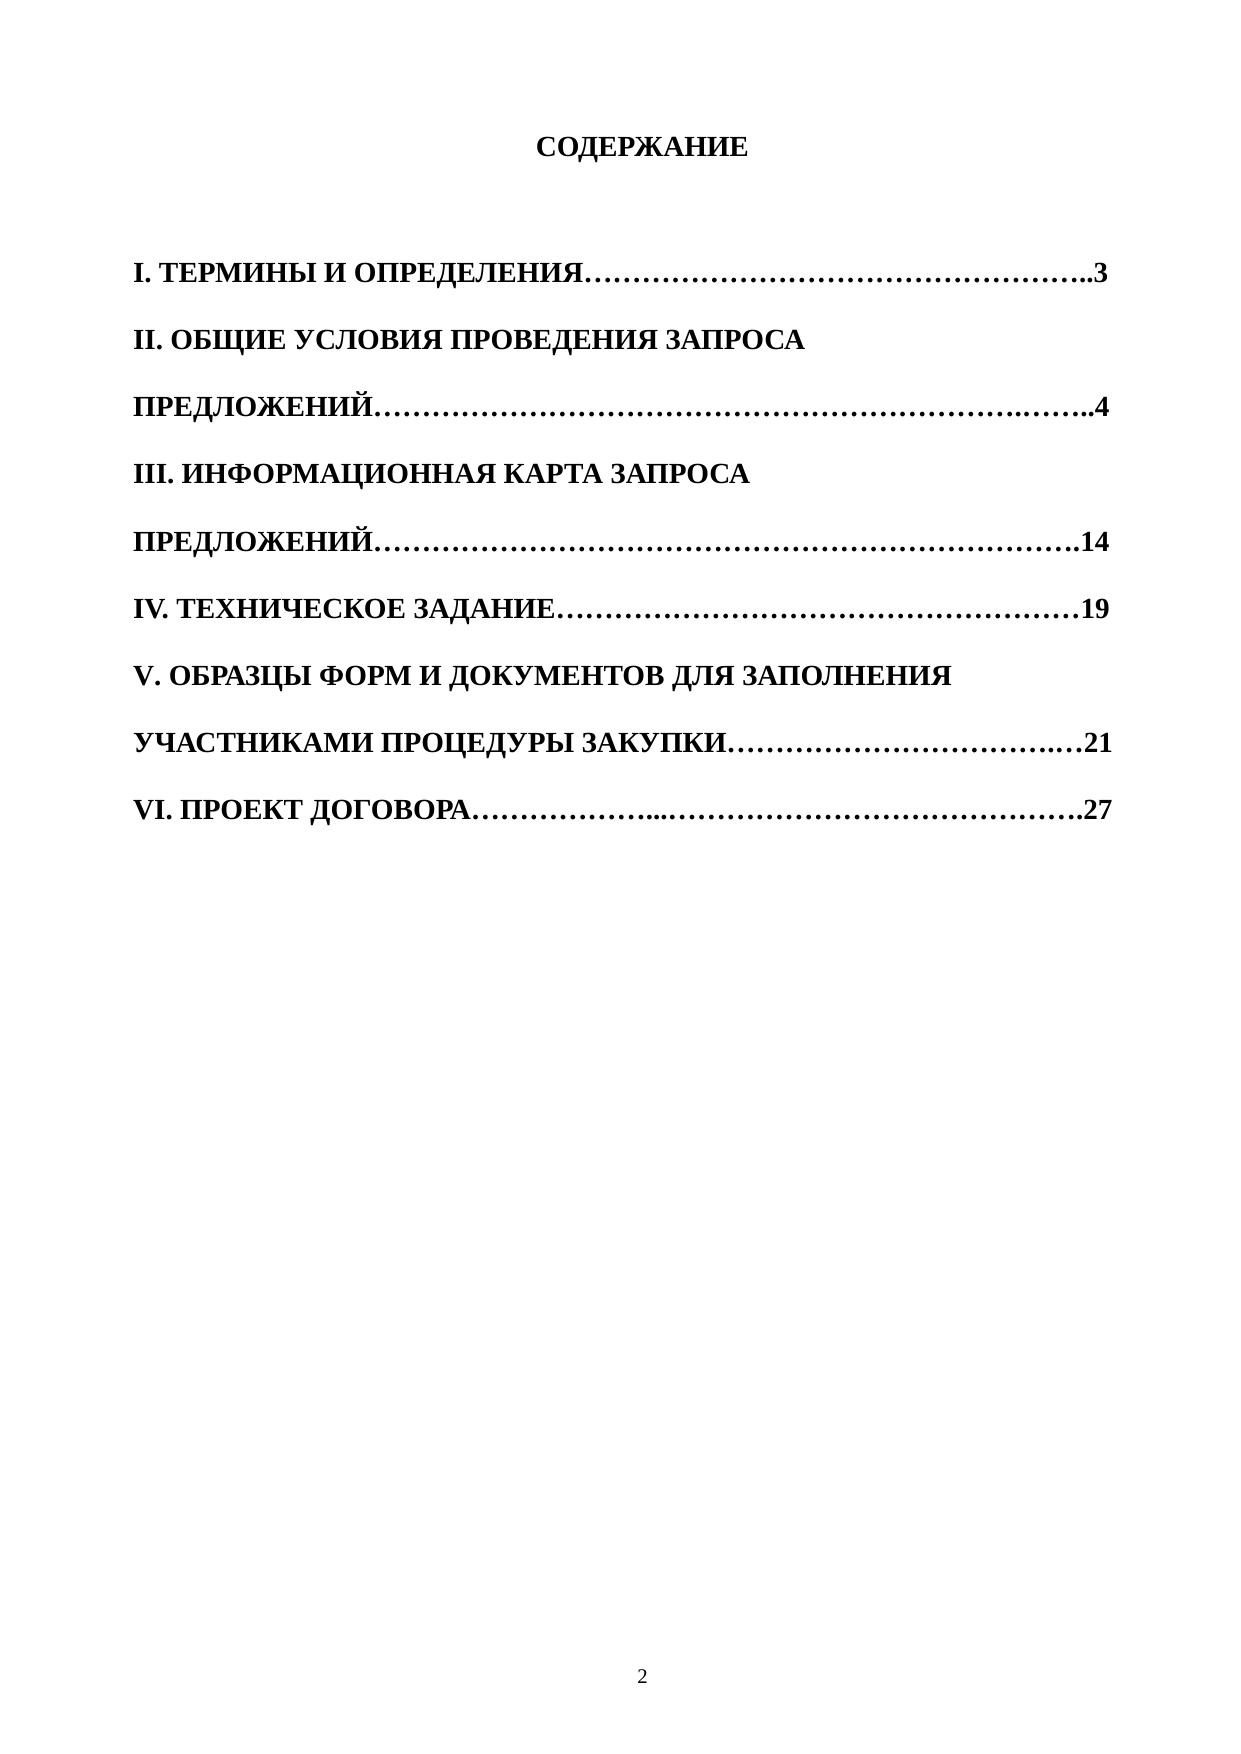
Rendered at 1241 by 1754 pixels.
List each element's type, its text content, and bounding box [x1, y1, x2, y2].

subtitle V. ОБРАЗЦЫ ФОРМ И ДОКУМЕНТОВ ДЛЯ ЗАПОЛНЕНИЯ УЧАСТНИКАМИ ПРОЦЕДУРЫ ЗАКУПКИ…………………………….…21 [133, 658, 1152, 758]
text IV. ТЕХНИЧЕСКОЕ ЗАДАНИЕ………………………………………………19 [133, 591, 1152, 624]
subtitle III. ИНФОРМАЦИОННАЯ КАРТА ЗАПРОСА ПРЕДЛОЖЕНИЙ……………………………………………………………….14 [133, 457, 1152, 557]
subtitle I. ТЕРМИНЫ И ОПРЕДЕЛЕНИЯ……………………………………………..3 [133, 255, 1152, 289]
subtitle II. ОБЩИЕ УСЛОВИЯ ПРОВЕДЕНИЯ ЗАПРОСА ПРЕДЛОЖЕНИЙ………………………………………………………….……..4 [133, 322, 1152, 423]
text VI. ПРОЕКТ ДОГОВОРА………………...…………………………………….27 [133, 792, 1152, 826]
subtitle СОДЕРЖАНИЕ [133, 129, 1152, 162]
